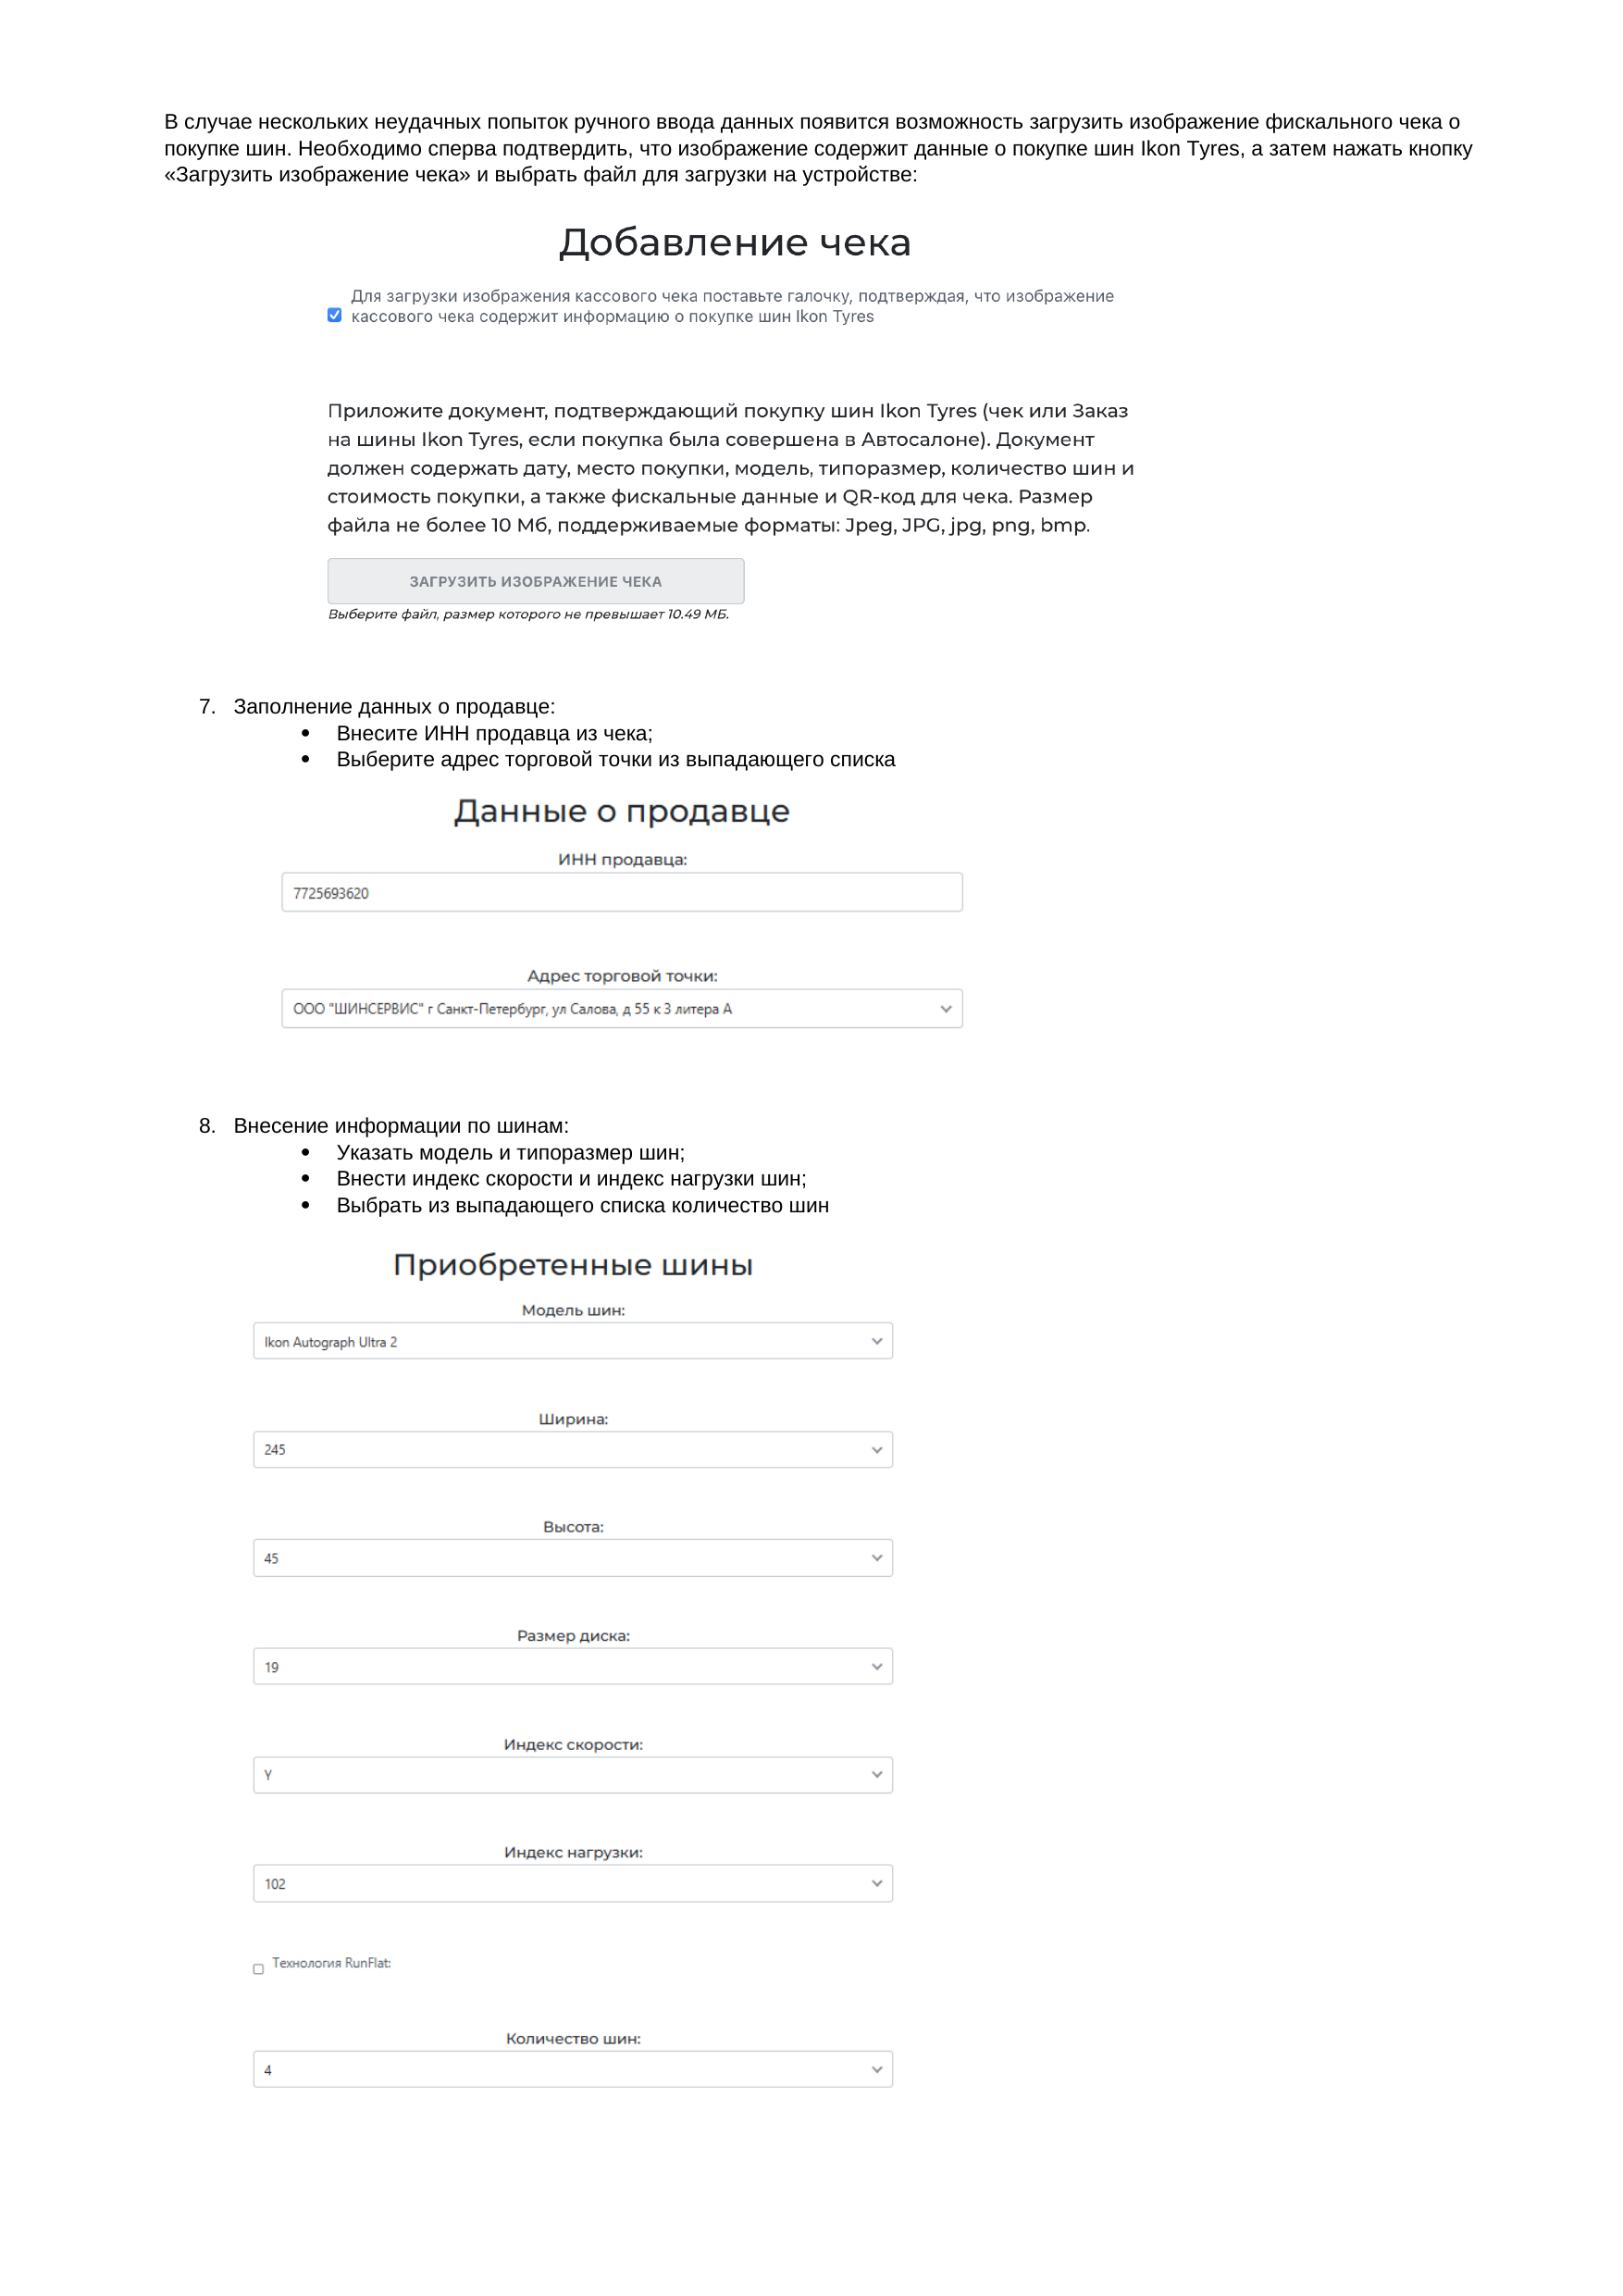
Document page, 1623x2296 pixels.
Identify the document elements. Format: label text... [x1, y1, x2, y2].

picture [233, 1234, 944, 2109]
list Внесение информации по шинам: [199, 1113, 1541, 1137]
list Выберите адрес торговой точки из выпадающего списка [302, 747, 1541, 771]
list Указать модель и типоразмер шин; [302, 1140, 1541, 1164]
list Внесите ИНН продавца из чека; [302, 721, 1541, 745]
picture [232, 204, 1240, 651]
list Внести индекс скорости и индекс нагрузки шин; [302, 1166, 1541, 1190]
list Выбрать из выпадающего списка количество шин [302, 1192, 1541, 1217]
list Заполнение данных о продавце: [199, 694, 1541, 719]
text В случае нескольких неудачных попыток ручного ввода данных появится возможность загрузить изображение фискального чека о покупке шин. Необходимо сперва подтвердить, что изображение содержит данные о покупке шин Ikon Tyres, а затем нажать кнопку «Загрузить изображение чека» и выбрать файл для загрузки на устройстве: [164, 109, 1541, 186]
picture [267, 773, 987, 1060]
